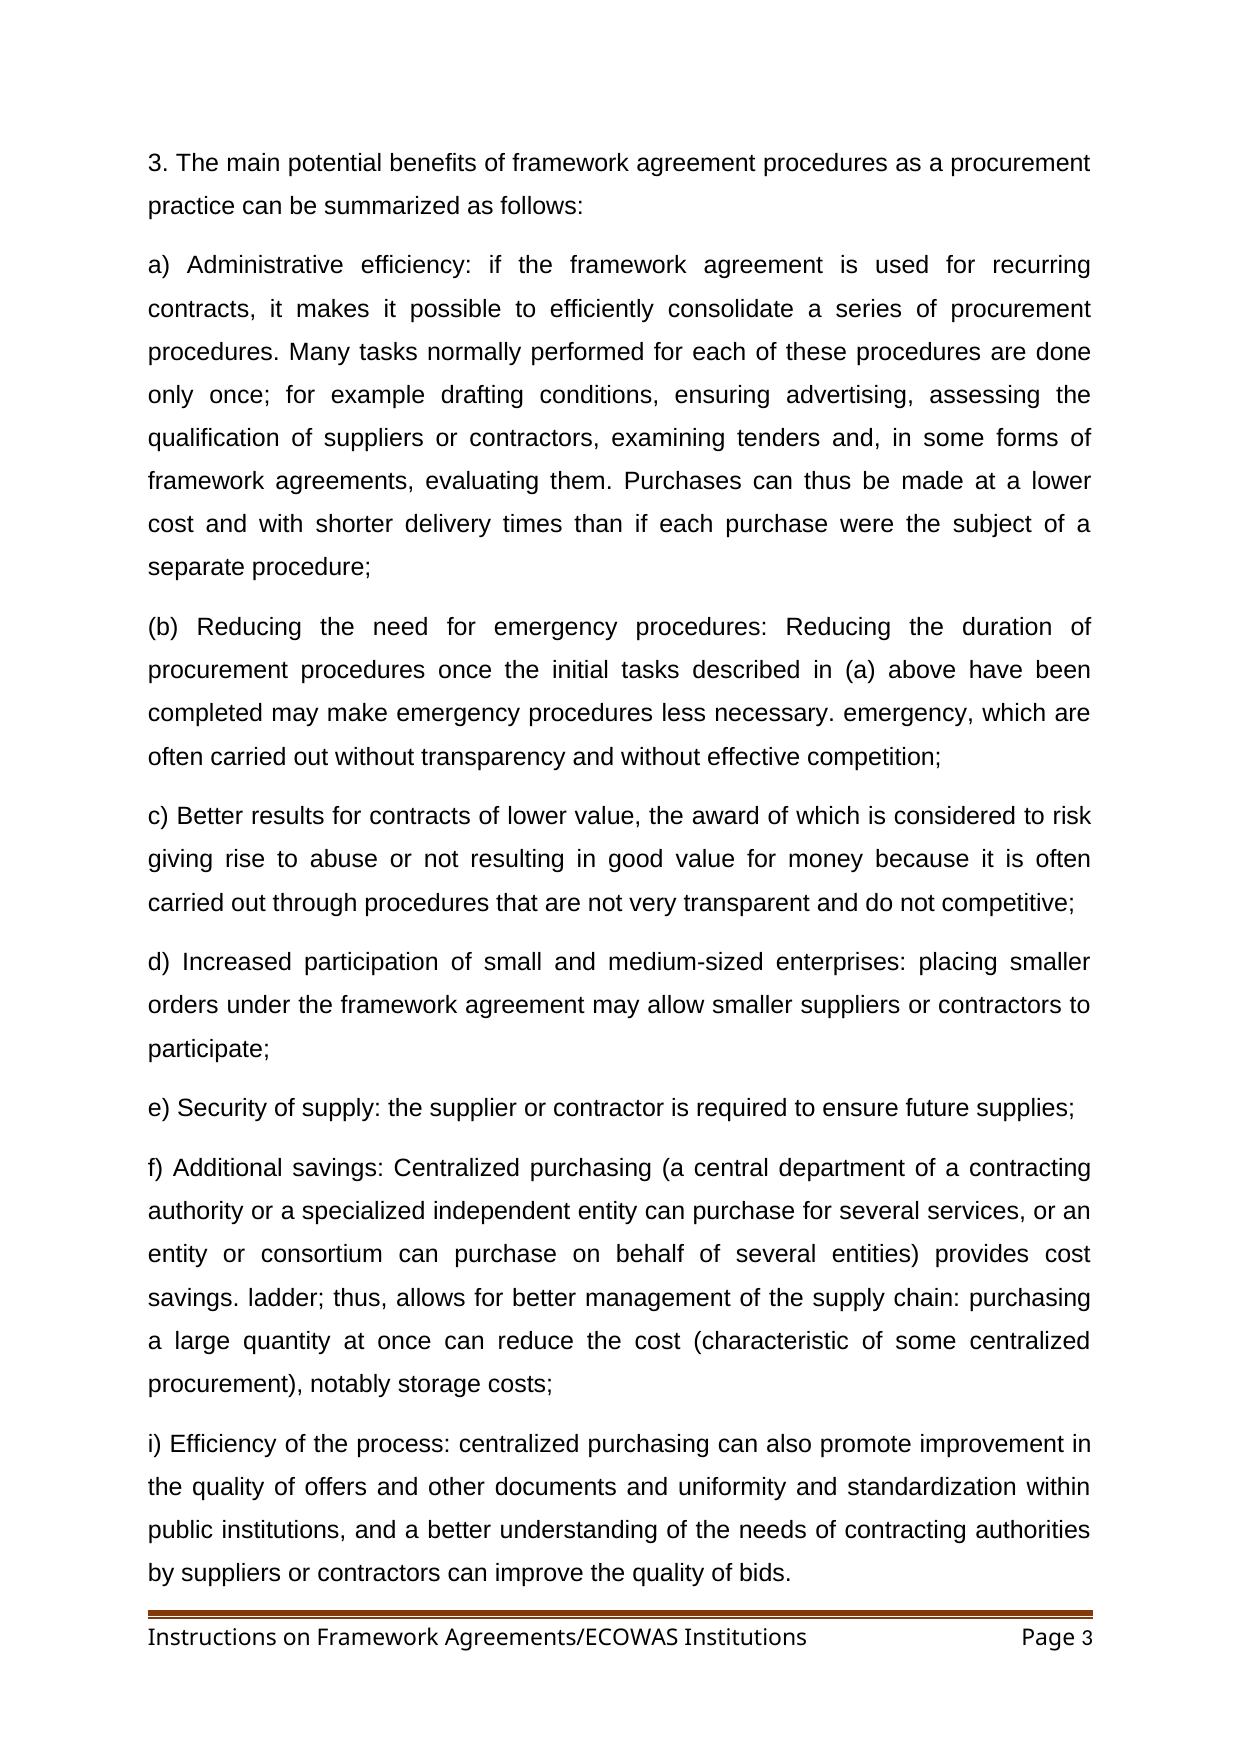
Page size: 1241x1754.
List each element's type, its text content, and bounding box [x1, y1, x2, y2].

text i) Efficiency of the process: centralized purchasing can also promote improvement in the quality of offers and other documents and uniformity and standardization within public institutions, and a better understanding of the needs of contracting authorities by suppliers or contractors can improve the quality of bids. [148, 1429, 1093, 1587]
text d) Increased participation of small and medium-sized enterprises: placing smaller orders under the framework agreement may allow smaller suppliers or contractors to participate; [148, 947, 1093, 1062]
text a) Administrative efficiency: if the framework agreement is used for recurring contracts, it makes it possible to efficiently consolidate a series of procurement procedures. Many tasks normally performed for each of these procedures are done only once; for example drafting conditions, ensuring advertising, assessing the qualification of suppliers or contractors, examining tenders and, in some forms of framework agreements, evaluating them. Purchases can thus be made at a lower cost and with shorter delivery times than if each purchase were the subject of a separate procedure; [148, 251, 1093, 581]
text c) Better results for contracts of lower value, the award of which is considered to risk giving rise to abuse or not resulting in good value for money because it is often carried out through procedures that are not very transparent and do not competitive; [148, 801, 1093, 916]
text e) Security of supply: the supplier or contractor is required to ensure future supplies; [148, 1093, 1093, 1122]
text f) Additional savings: Centralized purchasing (a central department of a contracting authority or a specialized independent entity can purchase for several services, or an entity or consortium can purchase on behalf of several entities) provides cost savings. ladder; thus, allows for better management of the supply chain: purchasing a large quantity at once can reduce the cost (characteristic of some centralized procurement), notably storage costs; [148, 1153, 1093, 1398]
text 3. The main potential benefits of framework agreement procedures as a procurement practice can be summarized as follows: [148, 148, 1093, 219]
text (b) Reducing the need for emergency procedures: Reducing the duration of procurement procedures once the initial tasks described in (a) above have been completed may make emergency procedures less necessary. emergency, which are often carried out without transparency and without effective competition; [148, 612, 1093, 770]
